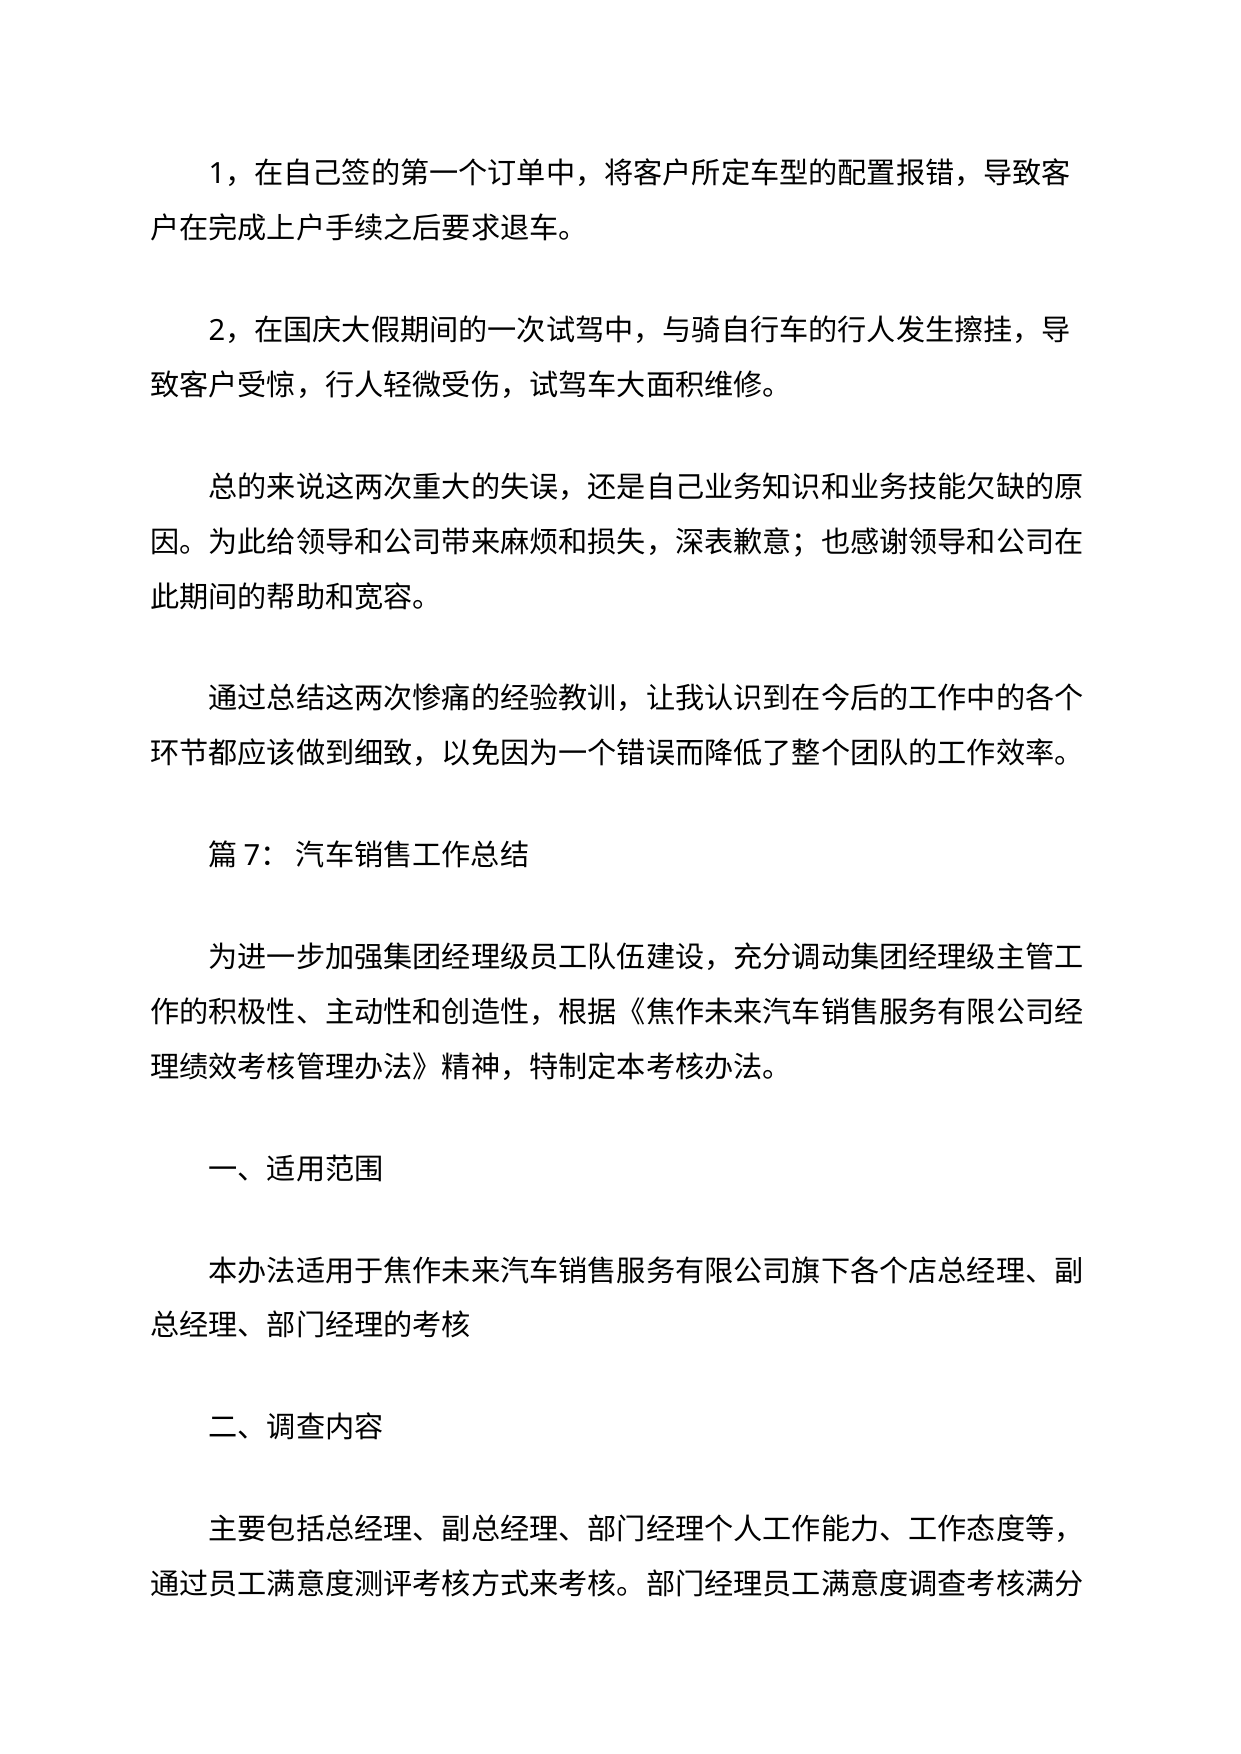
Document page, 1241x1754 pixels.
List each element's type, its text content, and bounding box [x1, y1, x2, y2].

text 2，在国庆大假期间的一次试驾中，与骑自行车的行人发生擦挂，导致客户受惊，行人轻微受伤，试驾车大面积维修。 [150, 307, 1090, 404]
text 本办法适用于焦作未来汽车销售服务有限公司旗下各个店总经理、副总经理、部门经理的考核 [150, 1247, 1090, 1344]
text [150, 1506, 1090, 1603]
text 总的来说这两次重大的失误，还是自己业务知识和业务技能欠缺的原因。为此给领导和公司带来麻烦和损失，深表歉意；也感谢领导和公司在此期间的帮助和宽容。 [150, 463, 1090, 616]
text 一、适用范围 [150, 1145, 1090, 1188]
text 为进一步加强集团经理级员工队伍建设，充分调动集团经理级主管工作的积极性、主动性和创造性，根据《焦作未来汽车销售服务有限公司经理绩效考核管理办法》精神，特制定本考核办法。 [150, 934, 1090, 1086]
text 通过总结这两次惨痛的经验教训，让我认识到在今后的工作中的各个环节都应该做到细致，以免因为一个错误而降低了整个团队的工作效率。 [150, 675, 1090, 772]
text 篇7： 汽车销售工作总结 [150, 832, 1090, 874]
text 二、调查内容 [150, 1404, 1090, 1446]
text 1，在自己签的第一个订单中，将客户所定车型的配置报错，导致客户在完成上户手续之后要求退车。 [150, 150, 1090, 247]
